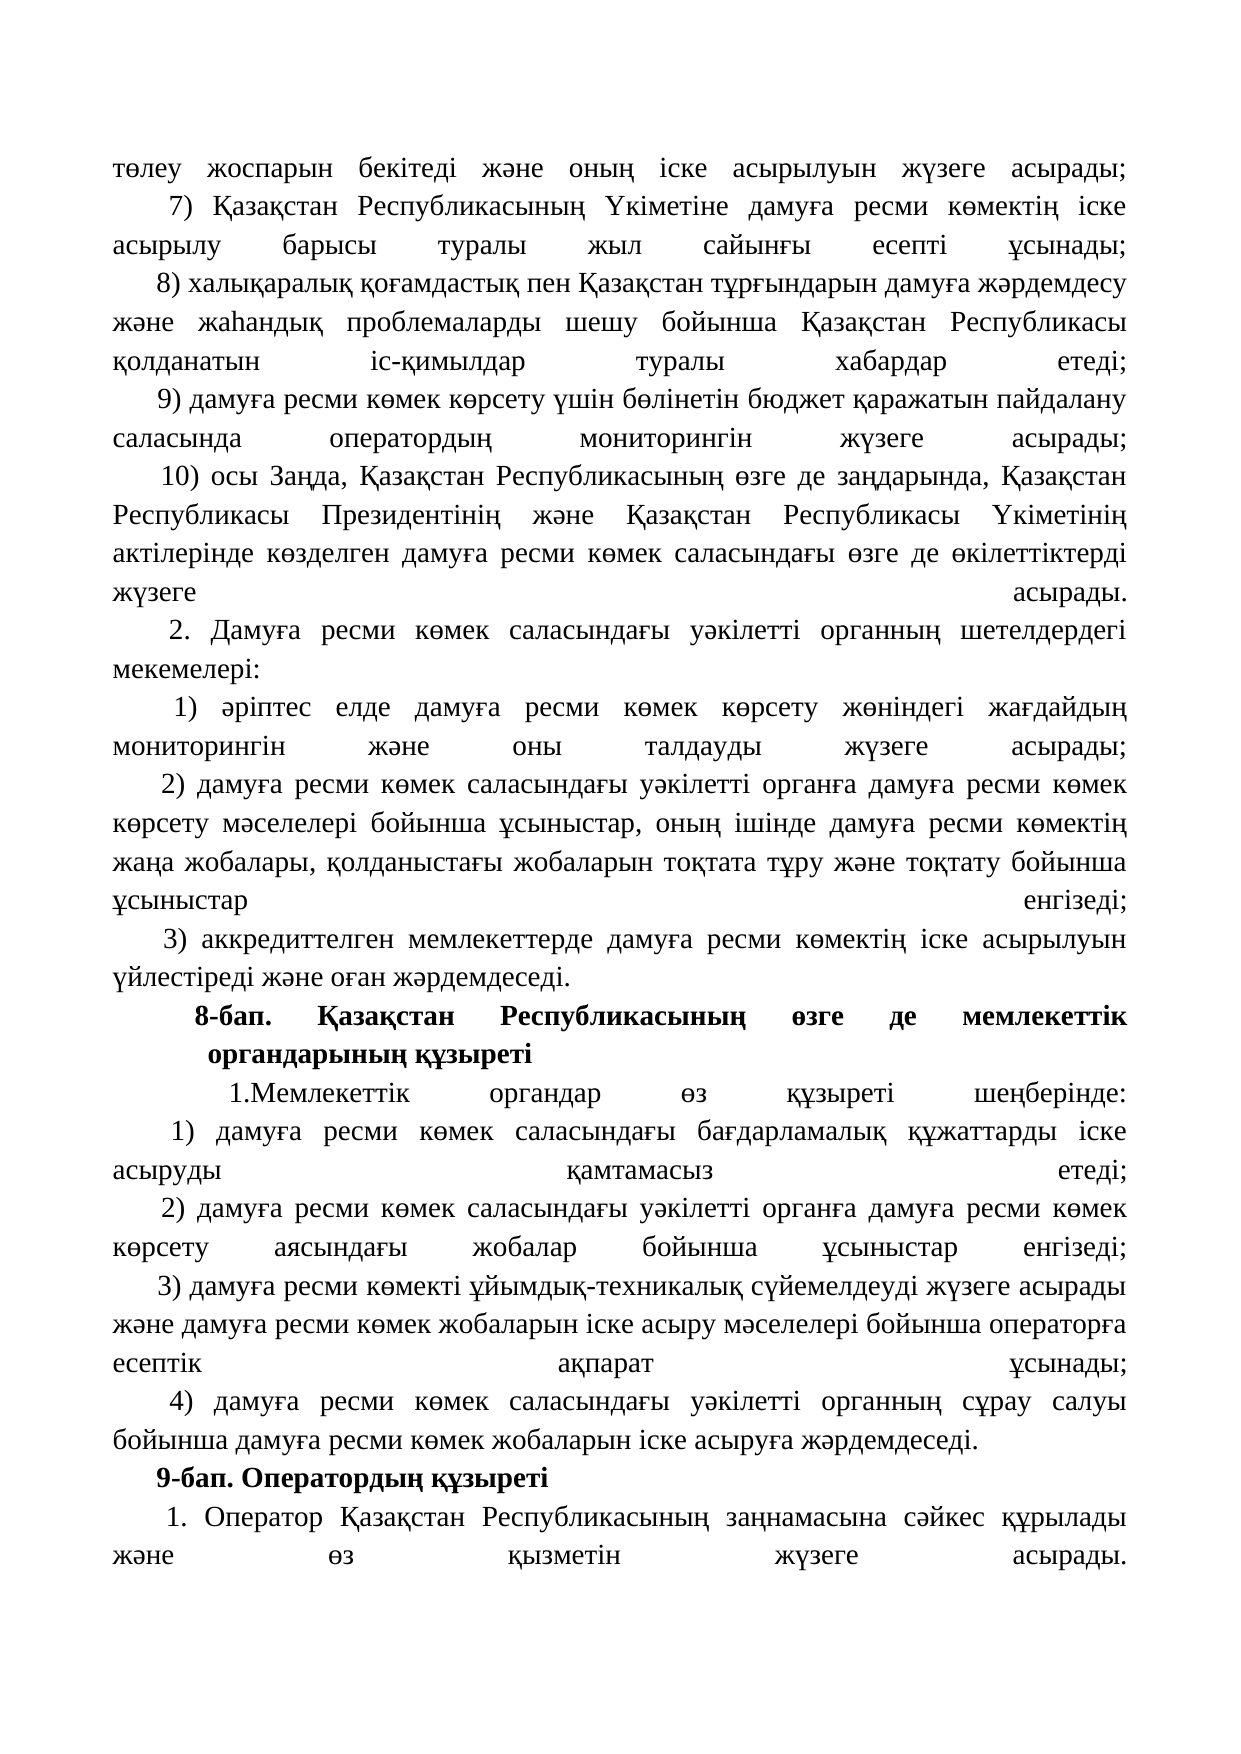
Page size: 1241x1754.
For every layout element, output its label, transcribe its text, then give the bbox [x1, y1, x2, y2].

text 1.Мемлекеттік органдар өз құзыреті шеңберінде: 1) дамуға ресми көмек саласындағы бағдарламалық құжаттарды іске асыруды қамтамасыз етеді; 2) дамуға ресми көмек саласындағы уәкілетті органға дамуға ресми көмек көрсету аясындағы жобалар бойынша ұсыныстар енгізеді; 3) дамуға ресми көмекті ұйымдық-техникалық сүйемелдеуді жүзеге асырады және дамуға ресми көмек жобаларын іске асыру мәселелері бойынша операторға есептік ақпарат ұсынады; 4) дамуға ресми көмек саласындағы уәкілетті органның сұрау салуы бойынша дамуға ресми көмек жобаларын іске асыруға жәрдемдеседі. [112, 1075, 1128, 1455]
text 9-бап. Оператордың құзыреті [112, 1460, 1128, 1494]
text 8-бап. Қазақстан Республикасының өзге де мемлекеттік органдарының құзыреті [112, 998, 1128, 1070]
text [112, 1499, 1128, 1571]
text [112, 150, 1128, 993]
